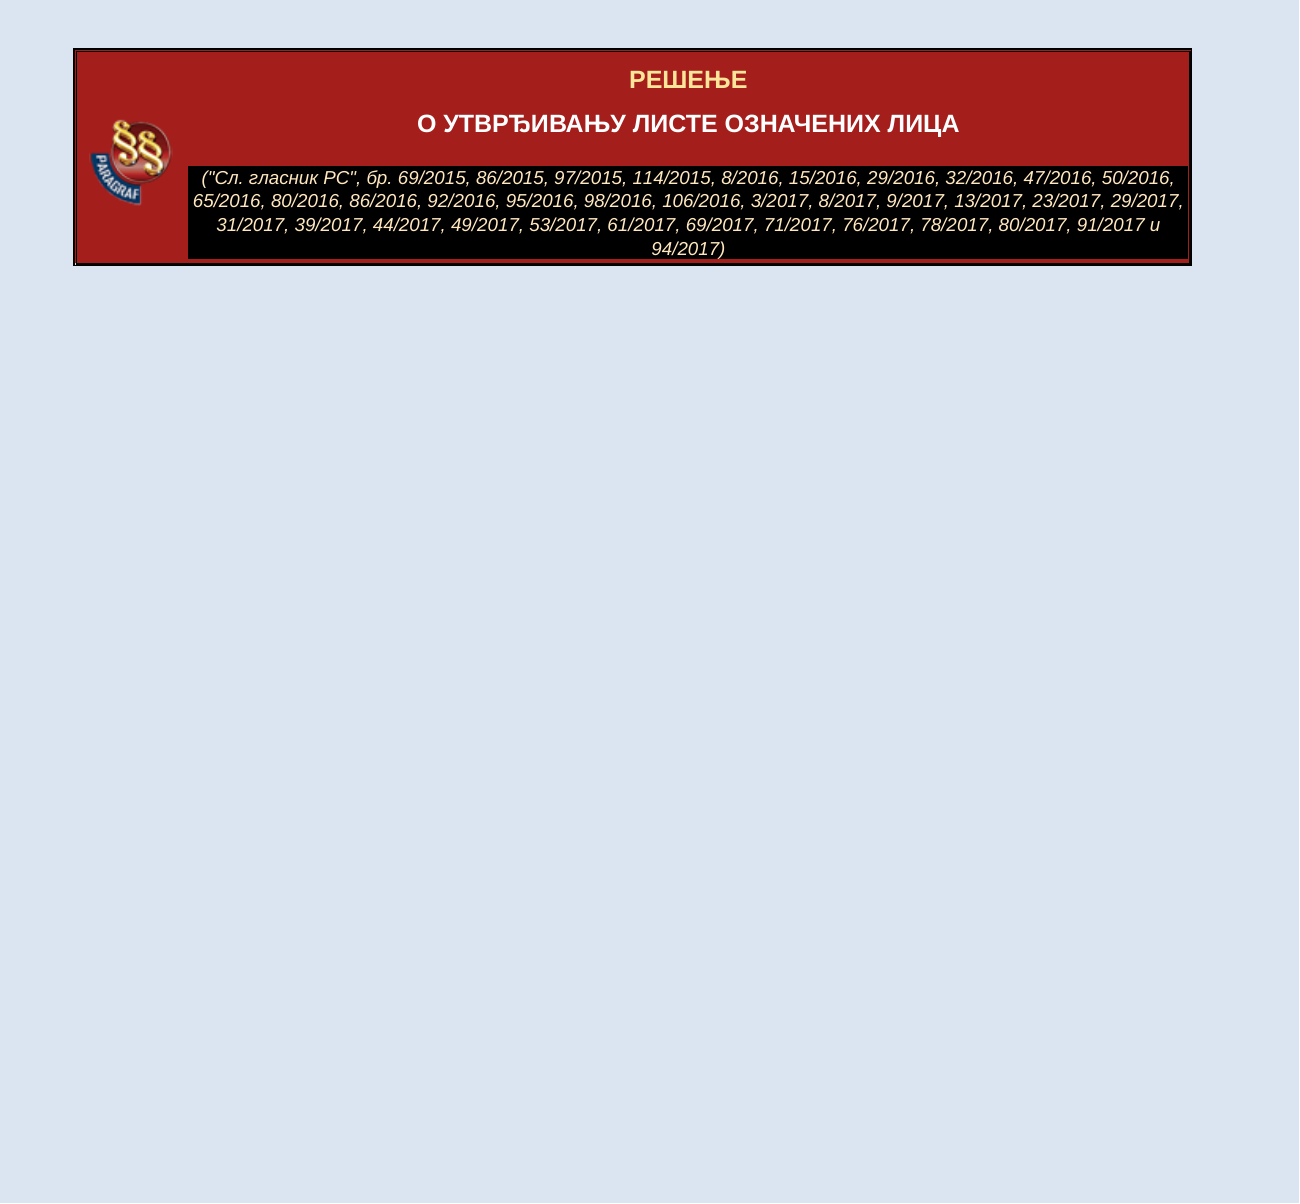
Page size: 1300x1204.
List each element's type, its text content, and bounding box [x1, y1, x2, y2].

picture [87, 114, 174, 207]
table_header [77, 52, 186, 263]
table_header РЕШЕЊЕ О УТВРЂИВАЊУ ЛИСТЕ ОЗНАЧЕНИХ ЛИЦА ("Сл. гласник РС", бр. 69/2015, 86/2015, 97/2015, 114/2015, 8/2016, 15/2016, 29/2016, 32/2016, 47/2016, 50/2016, 65/2016, 80/2016, 86/2016, 92/2016, 95/2016, 98/2016, 106/2016, 3/2017, 8/2017, 9/2017, 13/2017, 23/2017, 29/2017, 31/2017, 39/2017, 44/2017, 49/2017, 53/2017, 61/2017, 69/2017, 71/2017, 76/2017, 78/2017, 80/2017, 91/2017 и 94/2017) [186, 52, 1189, 263]
